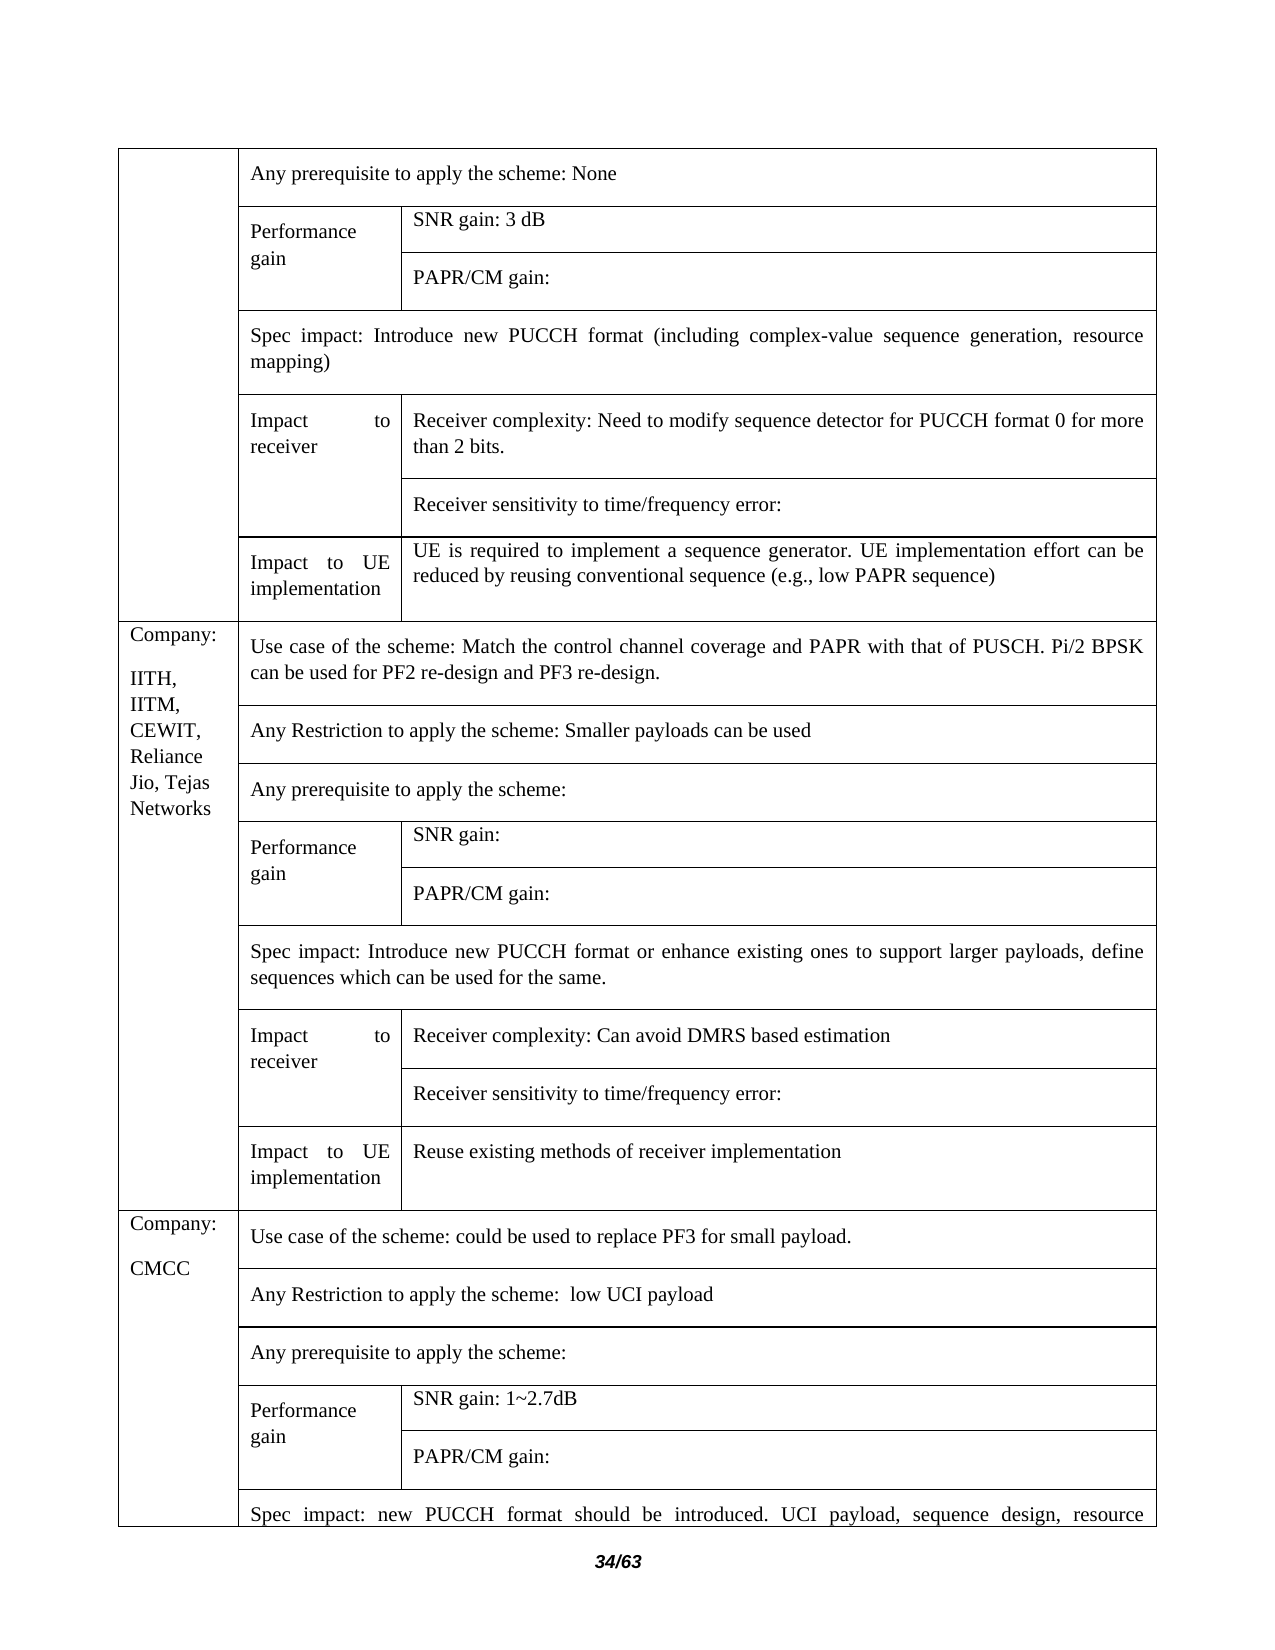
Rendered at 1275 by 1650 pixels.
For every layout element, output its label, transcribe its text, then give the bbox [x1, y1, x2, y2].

table_cell Performance gain [239, 822, 401, 925]
table_cell Receiver sensitivity to time/frequency error: [402, 1069, 1156, 1126]
table_cell Receiver sensitivity to time/frequency error: [402, 479, 1156, 536]
table_cell Any prerequisite to apply the scheme: None [239, 149, 1156, 206]
table_cell Receiver complexity: Can avoid DMRS based estimation [402, 1010, 1156, 1068]
table_cell Use case of the scheme: Match the control channel coverage and PAPR with that of PUSCH. Pi/2 BPSK can be used for PF2 re-design and PF3 re-design. [239, 622, 1156, 705]
table_cell Impact to receiver [239, 1010, 401, 1126]
table_cell Any prerequisite to apply the scheme: [239, 1328, 1156, 1385]
table_cell SNR gain: 1~2.7dB [402, 1386, 1156, 1430]
table_cell Impact to receiver [239, 395, 401, 536]
table_cell Use case of the scheme: could be used to replace PF3 for small payload. [239, 1211, 1156, 1268]
table_cell PAPR/CM gain: [402, 253, 1156, 310]
table_cell PAPR/CM gain: [402, 1431, 1156, 1489]
table_cell Impact to UE implementation [239, 1127, 401, 1210]
table_cell Company: IITH, IITM, CEWIT, Reliance Jio, Tejas Networks [119, 622, 238, 1210]
table_cell Any prerequisite to apply the scheme: [239, 764, 1156, 821]
table_cell Impact to UE implementation [239, 538, 401, 621]
table_cell SNR gain: [402, 822, 1156, 867]
table_cell Any Restriction to apply the scheme: low UCI payload [239, 1269, 1156, 1326]
table_cell UE is required to implement a sequence generator. UE implementation effort can be reduced by reusing conventional sequence (e.g., low PAPR sequence) [402, 538, 1156, 621]
table_cell Any Restriction to apply the scheme: Smaller payloads can be used [239, 706, 1156, 763]
table_cell Reuse existing methods of receiver implementation [402, 1127, 1156, 1210]
table_cell Performance gain [239, 207, 401, 310]
table_cell Performance gain [239, 1386, 401, 1489]
table_cell PAPR/CM gain: [402, 868, 1156, 925]
table_cell Company: CMCC [119, 1211, 238, 1526]
table_cell Spec impact: Introduce new PUCCH format (including complex-value sequence generation, resource mapping) [239, 311, 1156, 394]
table_cell Receiver complexity: Need to modify sequence detector for PUCCH format 0 for more than 2 bits. [402, 395, 1156, 478]
table_cell SNR gain: 3 dB [402, 207, 1156, 252]
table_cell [239, 1490, 1156, 1526]
table_cell Spec impact: Introduce new PUCCH format or enhance existing ones to support larger payloads, define sequences which can be used for the same. [239, 926, 1156, 1009]
